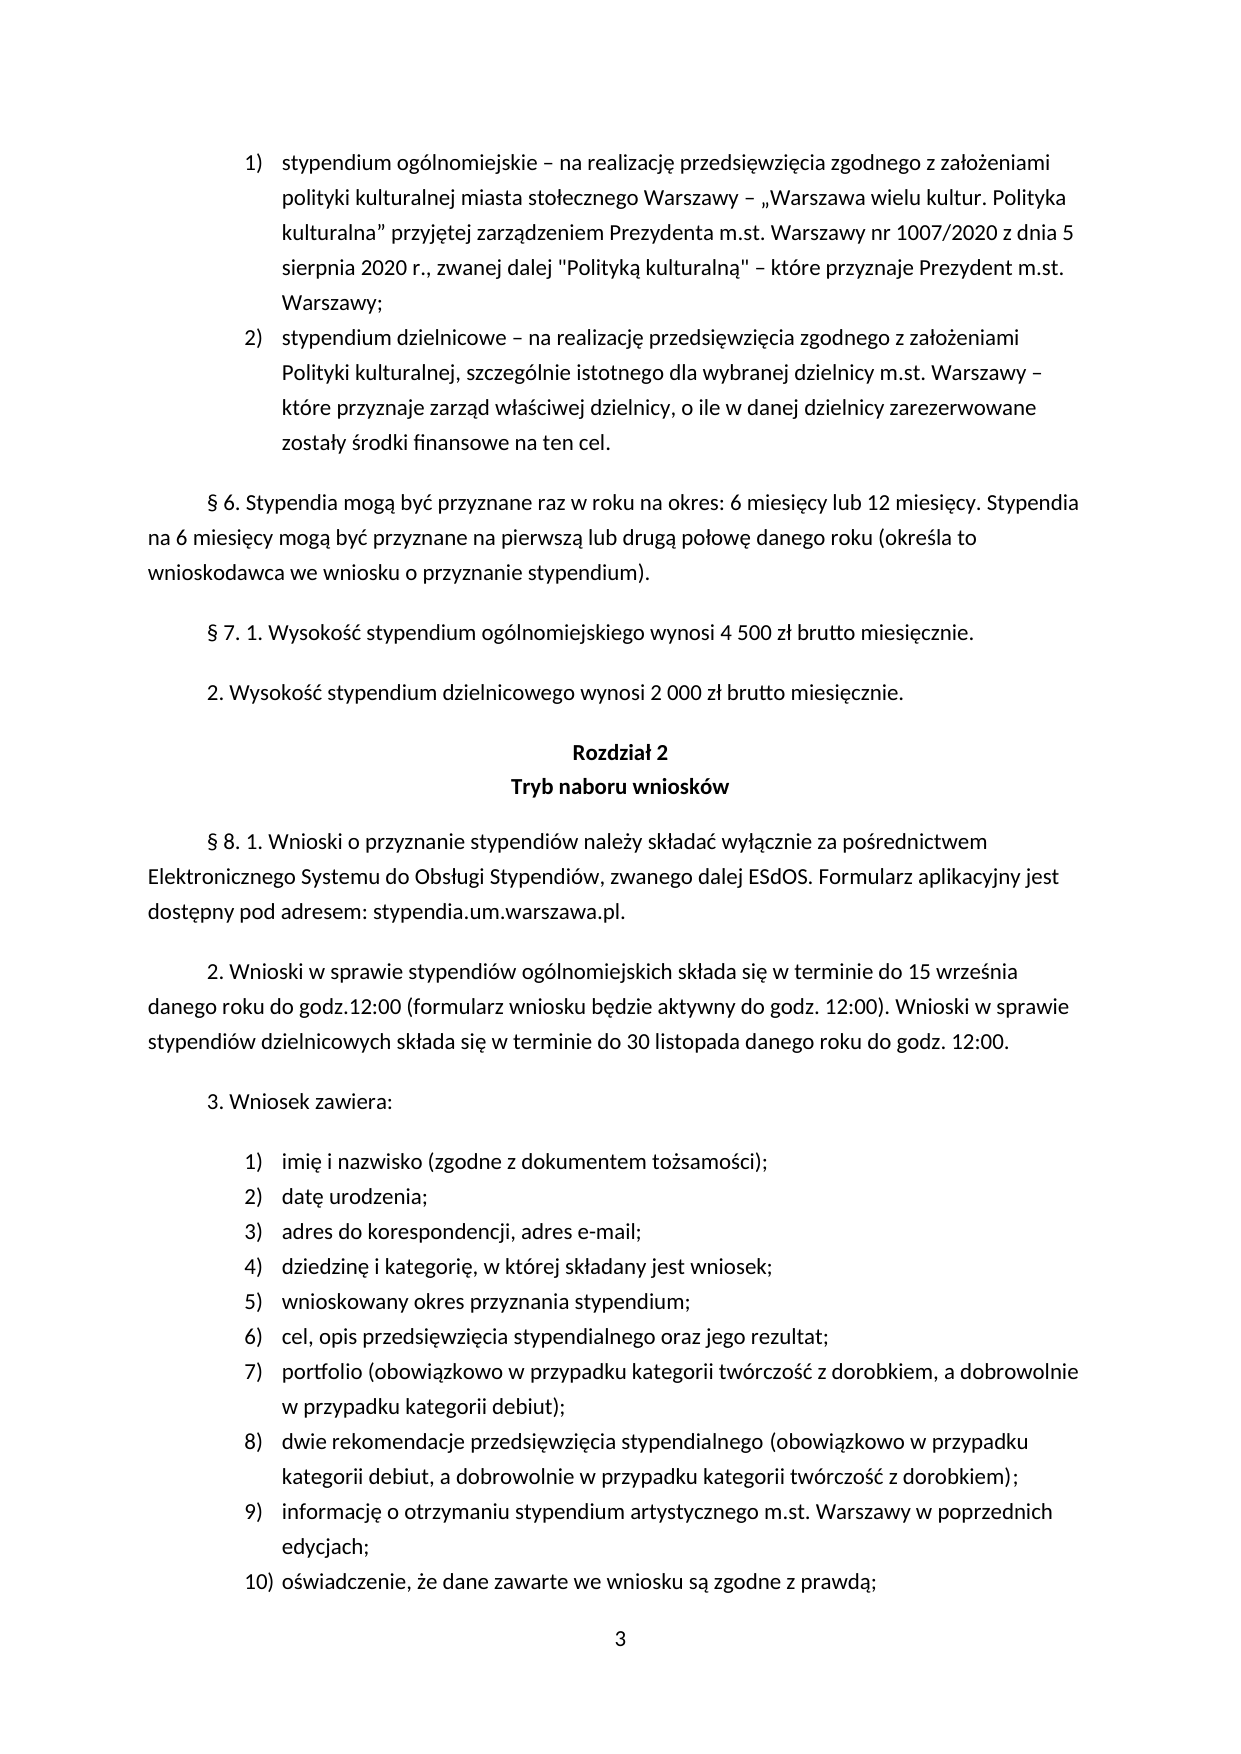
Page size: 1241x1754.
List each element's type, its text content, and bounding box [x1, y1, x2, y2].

list dziedzinę i kategorię, w której składany jest wniosek; [244, 1252, 1093, 1280]
list wnioskowany okres przyznania stypendium; [244, 1287, 1093, 1315]
text § 8. 1. Wnioski o przyznanie stypendiów należy składać wyłącznie za pośrednictwem Elektronicznego Systemu do Obsługi Stypendiów, zwanego dalej ESdOS. Formularz aplikacyjny jest dostępny pod adresem: stypendia.um.warszawa.pl. [148, 827, 1093, 925]
list stypendium ogólnomiejskie – na realizację przedsięwzięcia zgodnego z założeniami polityki kulturalnej miasta stołecznego Warszawy – „Warszawa wielu kultur. Polityka kulturalna” przyjętej zarządzeniem Prezydenta m.st. Warszawy nr 1007/2020 z dnia 5 sierpnia 2020 r., zwanej dalej "Polityką kulturalną" – które przyznaje Prezydent m.st. Warszawy; [244, 148, 1093, 316]
subtitle Rozdział 2 [148, 738, 1093, 766]
list adres do korespondencji, adres e-mail; [244, 1217, 1093, 1245]
text § 7. 1. Wysokość stypendium ogólnomiejskiego wynosi 4 500 zł brutto miesięcznie. [148, 618, 1093, 646]
list informację o otrzymaniu stypendium artystycznego m.st. Warszawy w poprzednich edycjach; [244, 1497, 1093, 1560]
list imię i nazwisko (zgodne z dokumentem tożsamości); [244, 1147, 1093, 1175]
list cel, opis przedsięwzięcia stypendialnego oraz jego rezultat; [244, 1322, 1093, 1350]
text 2. Wysokość stypendium dzielnicowego wynosi 2 000 zł brutto miesięcznie. [148, 678, 1093, 706]
list portfolio (obowiązkowo w przypadku kategorii twórczość z dorobkiem, a dobrowolnie w przypadku kategorii debiut); [244, 1357, 1093, 1420]
list stypendium dzielnicowe – na realizację przedsięwzięcia zgodnego z założeniami Polityki kulturalnej, szczególnie istotnego dla wybranej dzielnicy m.st. Warszawy – które przyznaje zarząd właściwej dzielnicy, o ile w danej dzielnicy zarezerwowane zostały środki finansowe na ten cel. [244, 323, 1093, 456]
list datę urodzenia; [244, 1182, 1093, 1210]
text § 6. Stypendia mogą być przyznane raz w roku na okres: 6 miesięcy lub 12 miesięcy. Stypendia na 6 miesięcy mogą być przyznane na pierwszą lub drugą połowę danego roku (określa to wnioskodawca we wniosku o przyznanie stypendium). [148, 488, 1093, 586]
list oświadczenie, że dane zawarte we wniosku są zgodne z prawdą; [244, 1567, 1093, 1595]
text 3. Wniosek zawiera: [148, 1087, 1093, 1115]
subtitle Tryb naboru wniosków [148, 772, 1093, 800]
text 2. Wnioski w sprawie stypendiów ogólnomiejskich składa się w terminie do 15 września danego roku do godz.12:00 (formularz wniosku będzie aktywny do godz. 12:00). Wnioski w sprawie stypendiów dzielnicowych składa się w terminie do 30 listopada danego roku do godz. 12:00. [148, 957, 1093, 1055]
list dwie rekomendacje przedsięwzięcia stypendialnego (obowiązkowo w przypadku kategorii debiut, a dobrowolnie w przypadku kategorii twórczość z dorobkiem); [244, 1427, 1093, 1490]
